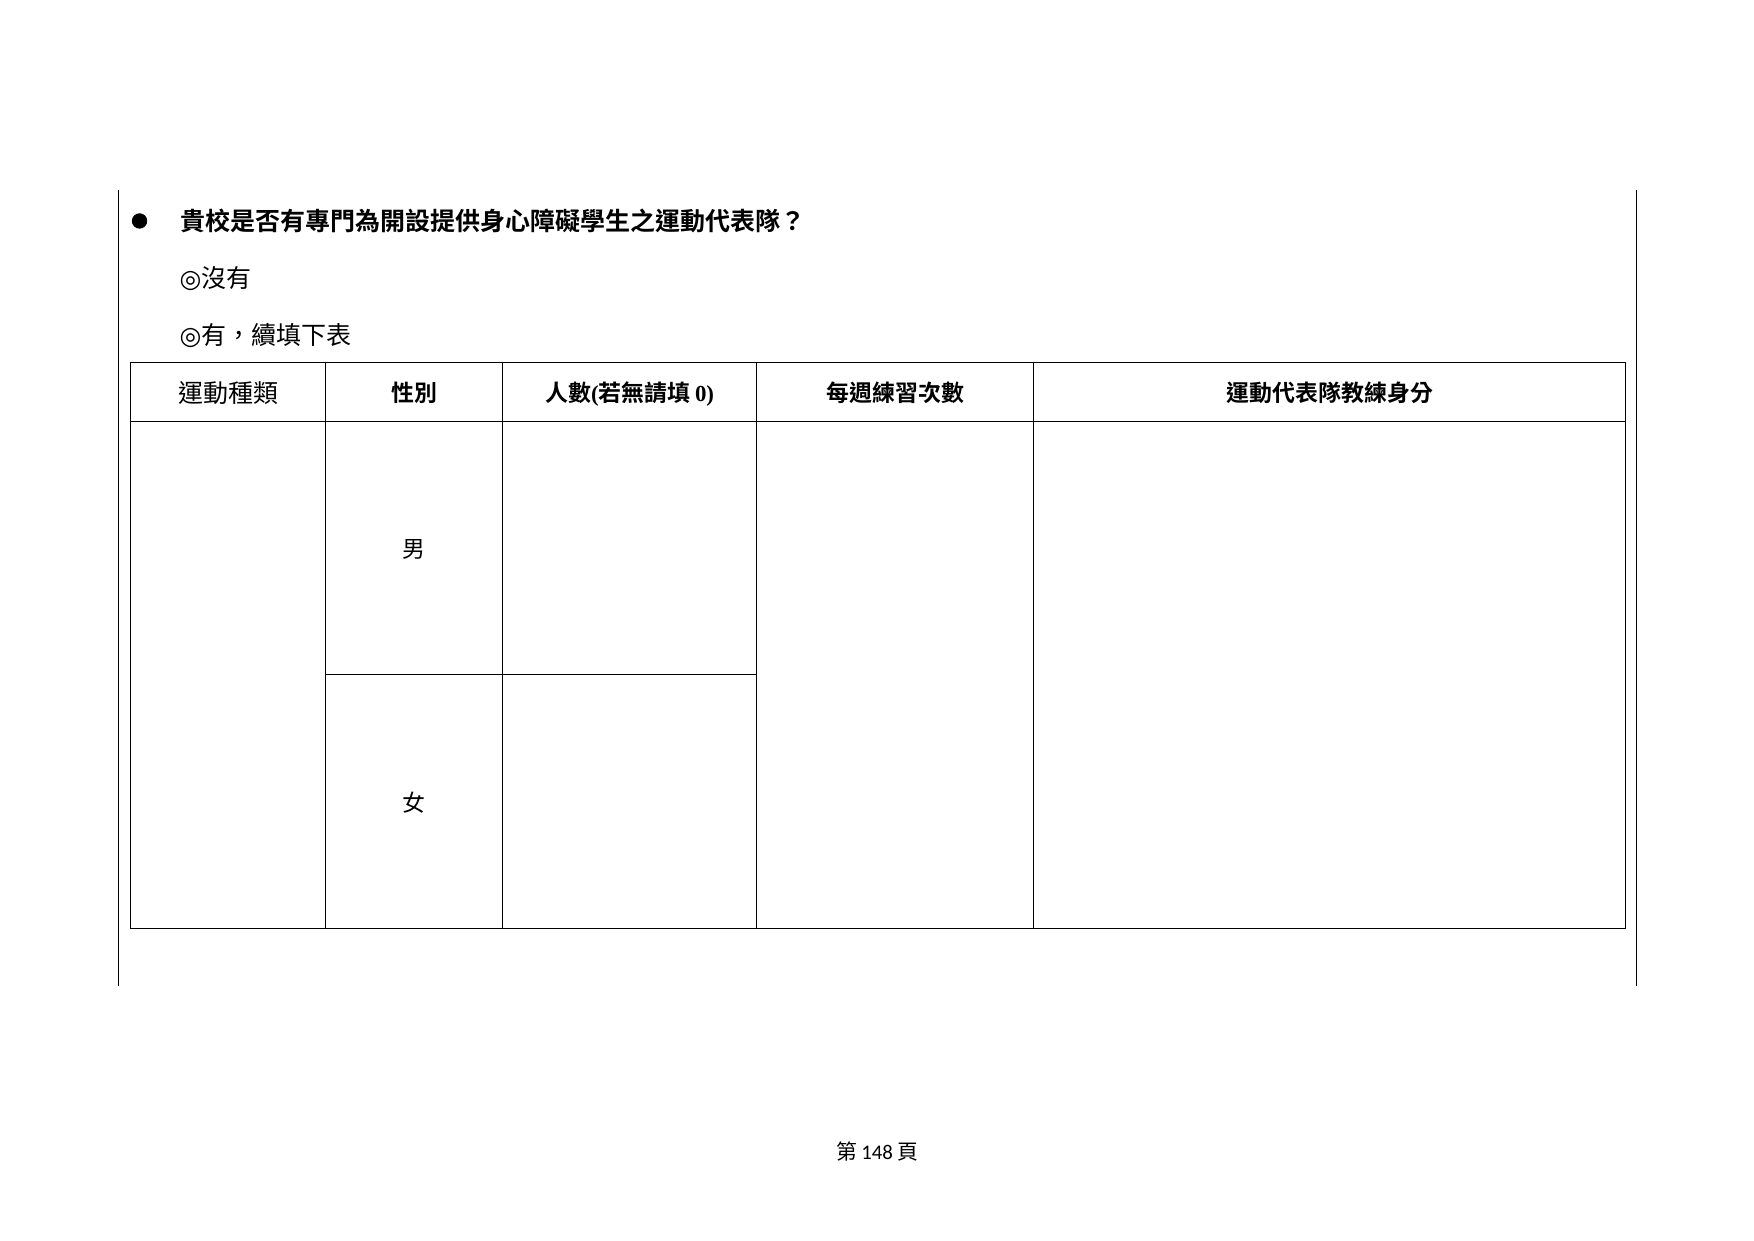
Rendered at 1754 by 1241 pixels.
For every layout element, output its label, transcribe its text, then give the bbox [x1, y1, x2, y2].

table_header 貴校是否有專門為開設提供身心障礙學生之運動代表隊？ ◎沒有 ◎有，續填下表 [119, 190, 1636, 986]
